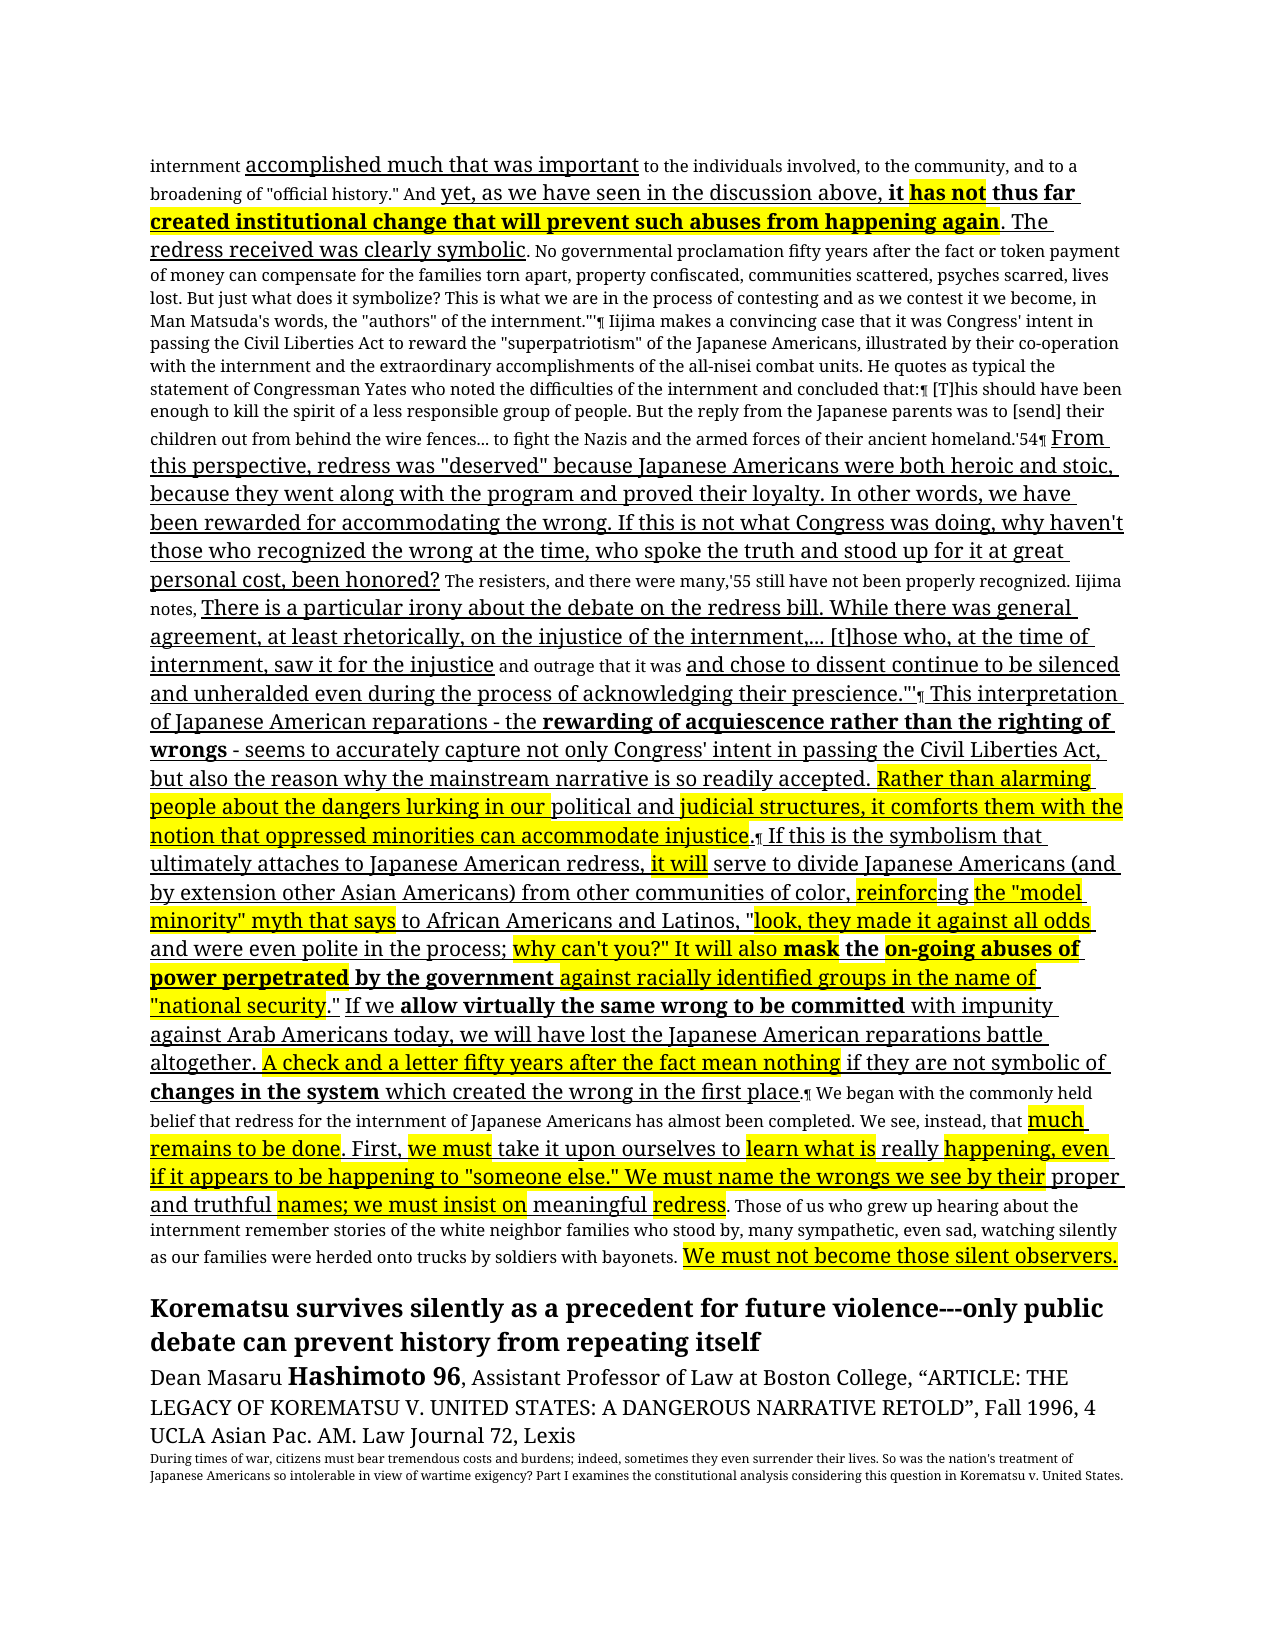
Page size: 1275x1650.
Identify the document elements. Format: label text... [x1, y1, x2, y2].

subtitle Korematsu survives silently as a precedent for future violence---only public debate can prevent history from repeating itself [150, 1291, 1125, 1359]
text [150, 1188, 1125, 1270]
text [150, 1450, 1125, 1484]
text Dean Masaru Hashimoto 96, Assistant Professor of Law at Boston College, “ARTICLE: THE LEGACY OF KOREMATSU V. UNITED STATES: A DANGEROUS NARRATIVE RETOLD”, Fall 1996, 4 UCLA Asian Pac. AM. Law Journal 72, Lexis [150, 1359, 1125, 1450]
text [150, 150, 1125, 1186]
